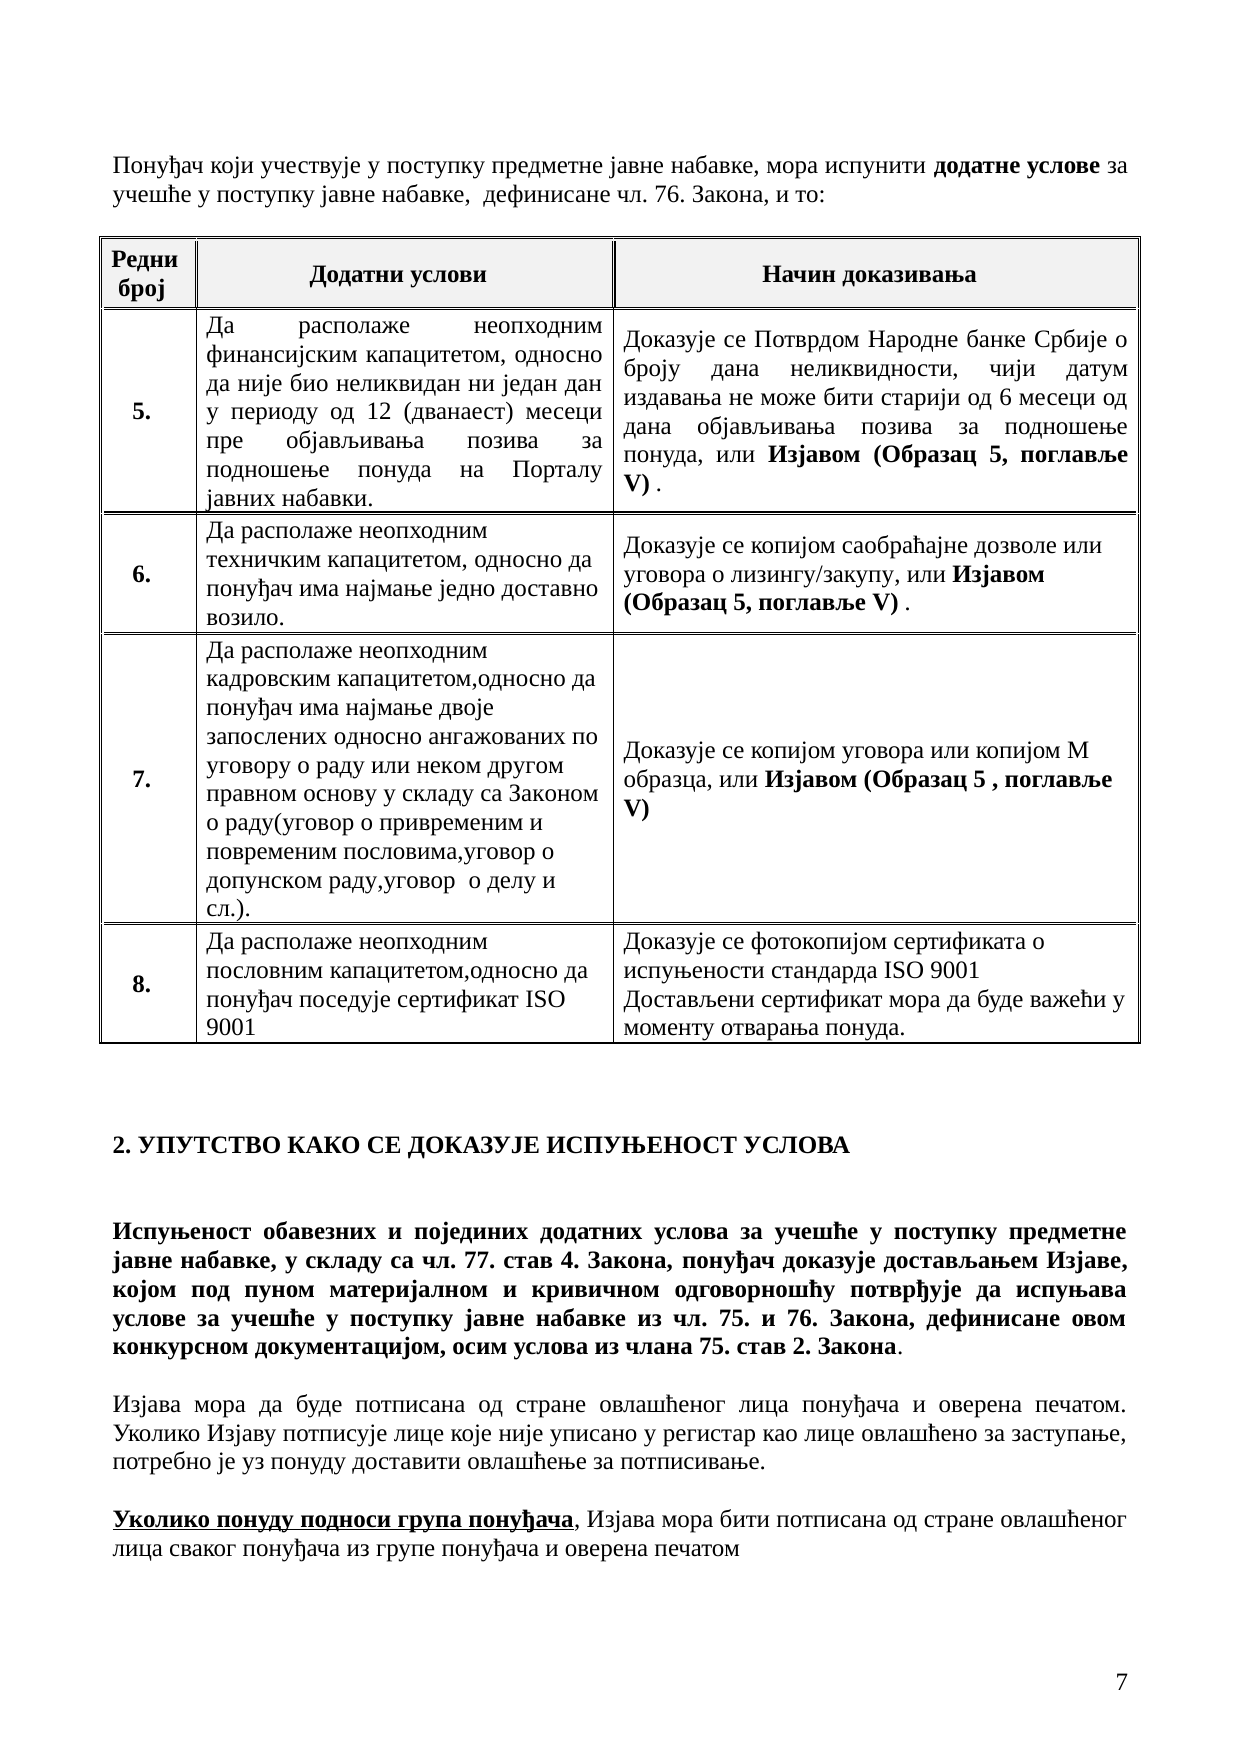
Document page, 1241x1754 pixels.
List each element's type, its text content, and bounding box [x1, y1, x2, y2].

table_header Начин доказивања [614, 239, 1138, 307]
list 2. УПУТСТВО КАКО СЕ ДОКАЗУЈЕ ИСПУЊЕНОСТ УСЛОВА [112, 1130, 1128, 1159]
table_cell 5. [101, 307, 196, 511]
table_cell Доказује се копијом саобраћајне дозволе или уговора о лизингу/закупу, или Изјавом (Образац 5, поглавље V) . [614, 511, 1138, 632]
table_cell Да располаже неопходним техничким капацитетом, односно да понуђач има најмање једно доставно возило. [197, 515, 613, 632]
list Уколико понуду подноси група понуђача, Изјава мора бити потписана од стране овлашћеног лица сваког понуђача из групе понуђача и оверена печатом [112, 1504, 1128, 1561]
table_cell Да располаже неопходним кадровским капацитетом,односно да понуђач има најмање двоје запослених односно ангажованих по уговору о раду или неком другом правном основу у складу са Законом о раду(уговор о привременим и повременим пословима,уговор о допунском раду,уговор о делу и сл.). [197, 635, 613, 922]
table_cell 7. [102, 632, 196, 922]
table_cell Доказује се Потврдом Народне банке Србије о броју дана неликвидности, чији датум издавања не може бити старији од 6 месеци од дана објављивања позива за подношење понуда, или Изјавом (Образац 5, поглавље V) . [614, 307, 1139, 511]
table_header Редни број [101, 237, 197, 307]
table_cell Доказује се фотокопијом сертификата о испуњености стандарда ISO 9001 Достављени сертификат мора да буде важећи у моменту отварања понуда. [614, 922, 1139, 1042]
list Испуњеност обавезних и појединих додатних услова за учешће у поступку предметне јавне набавке, у складу са чл. 77. став 4. Закона, понуђач доказује достављањем Изјаве, којом под пуном материјалном и кривичном одговорношћу потврђује да испуњава услове за учешће у поступку јавне набавке из чл. 75. и 76. Закона, дефинисане овом конкурсном документацијом, осим услова из члана 75. став 2. Закона. [112, 1216, 1128, 1360]
list Изјава мора да буде потписана од стране овлашћеног лица понуђача и оверена печатом. Уколико Изјаву потписује лице које није уписано у регистар као лице овлашћено за заступање, потребно је уз понуду доставити овлашћење за потписивање. [112, 1389, 1128, 1475]
table_cell 6. [102, 511, 196, 632]
table_cell Да располаже неопходним финансијским капацитетом, односно да није био неликвидан ни један дан у периоду од 12 (дванаест) месеци пре објављивања позива за подношење понуда на Порталу јавних набавки. [197, 310, 613, 511]
list Понуђач који учествује у поступку предметне јавне набавке, мора испунити додатне услове за учешће у поступку јавне набавке, дефинисане чл. 76. Закона, и то: [112, 150, 1128, 207]
table_cell 8. [101, 922, 196, 1042]
table_header Додатни услови [197, 237, 614, 307]
table_cell Доказује се копијом уговора или копијом М образца, или Изјавом (Образац 5 , поглавље V) [614, 632, 1138, 922]
table_cell Да располаже неопходним пословним капацитетом,односно да понуђач поседује сертификат ISO 9001 [197, 925, 613, 1042]
